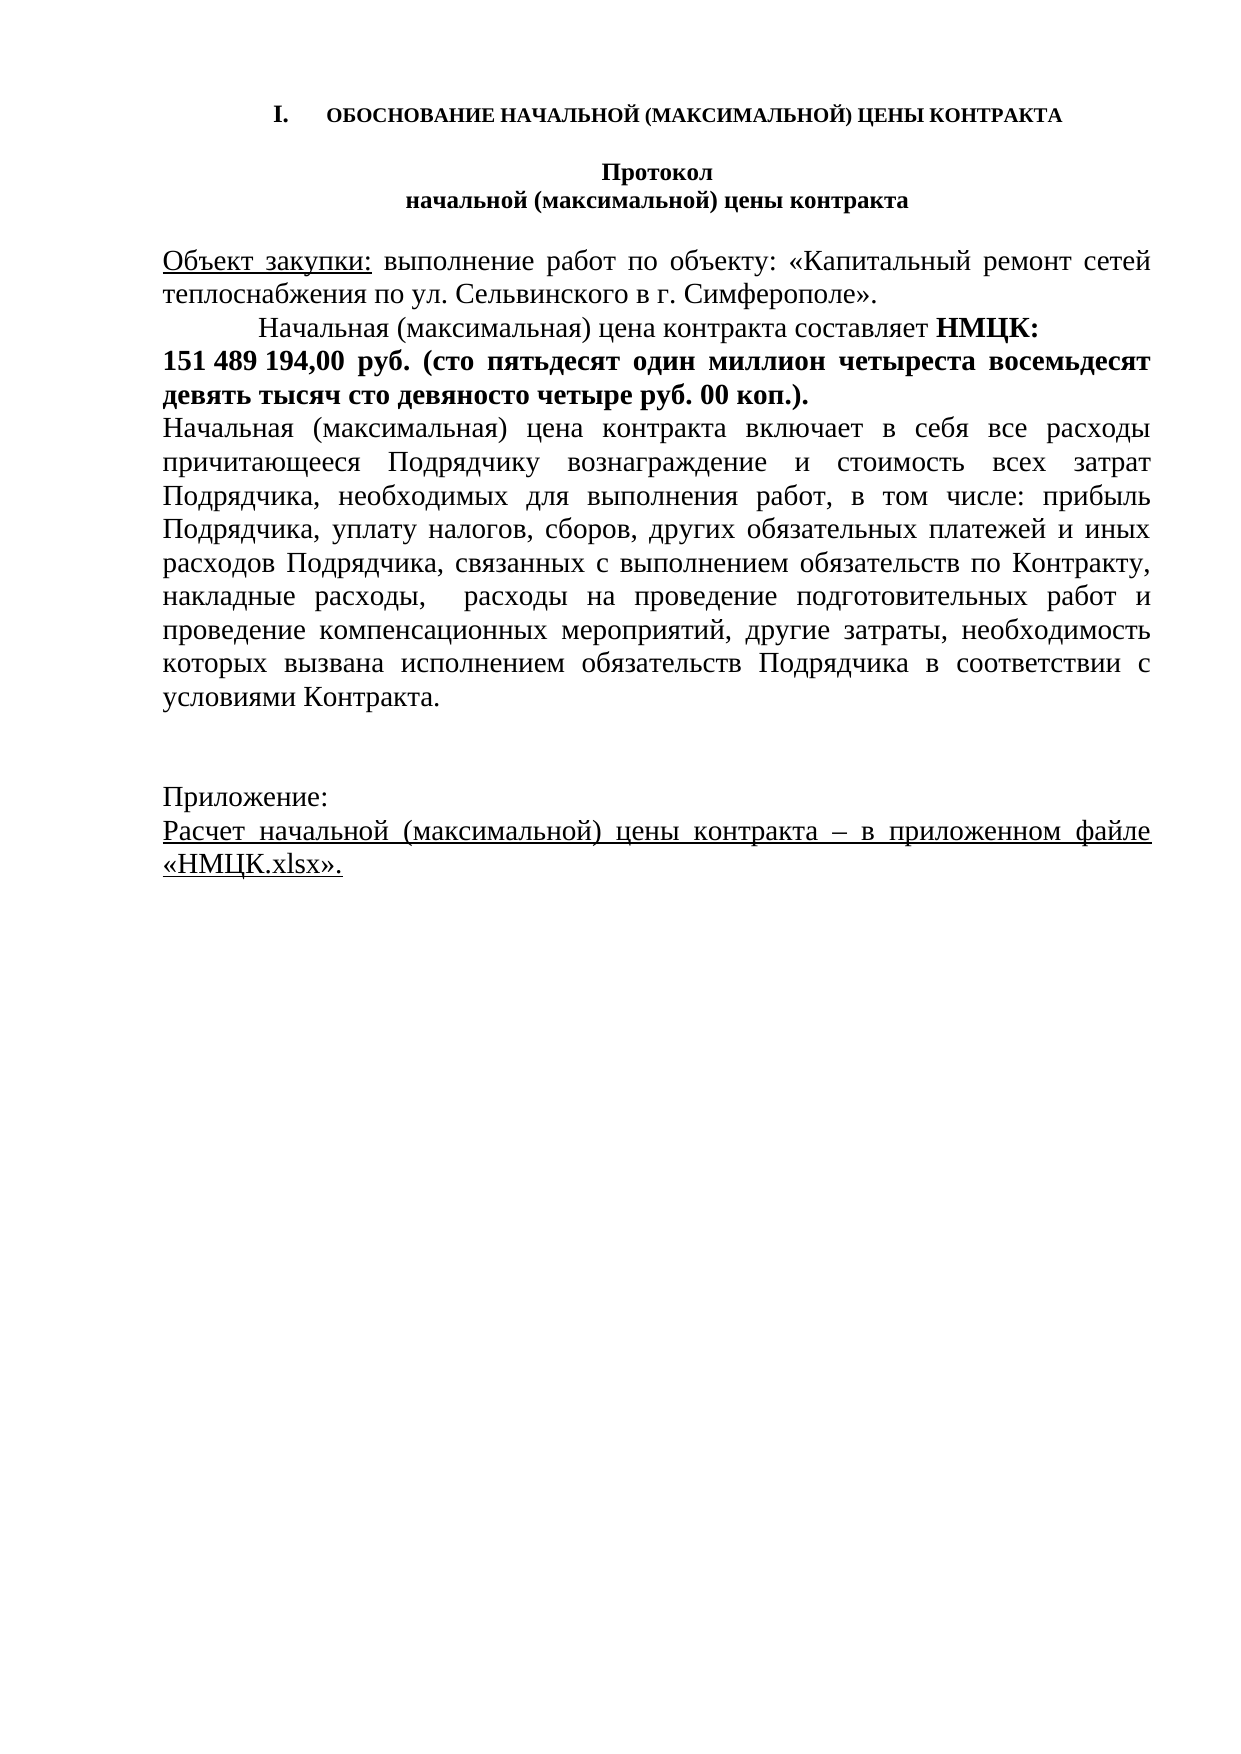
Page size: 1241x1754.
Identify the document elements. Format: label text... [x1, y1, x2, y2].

text Приложение: [162, 779, 1152, 813]
text Объект закупки: выполнение работ по объекту: «Капитальный ремонт сетей теплоснабжения по ул. Сельвинского в г. Симферополе». [162, 243, 1152, 310]
text Расчет начальной (максимальной) цены контракта – в приложенном файле «НМЦК.xlsx». [162, 813, 1152, 842]
list ОБОСНОВАНИЕ НАЧАЛЬНОЙ (МАКСИМАЛЬНОЙ) ЦЕНЫ КОНТРАКТА [200, 99, 1152, 128]
text Начальная (максимальная) цена контракта включает в себя все расходы причитающееся Подрядчику вознаграждение и стоимость всех затрат Подрядчика, необходимых для выполнения работ, в том числе: прибыль Подрядчика, уплату налогов, сборов, других обязательных платежей и иных расходов Подрядчика, связанных с выполнением обязательств по Контракту, накладные расходы, расходы на проведение подготовительных работ и проведение компенсационных мероприятий, другие затраты, необходимость которых вызвана исполнением обязательств Подрядчика в соответствии с условиями Контракта. [162, 411, 1152, 712]
text Начальная (максимальная) цена контракта составляет НМЦК: [162, 310, 1152, 343]
text Протокол [162, 157, 1152, 185]
text Расчет начальной (максимальной) цены контракта – в приложенном файле «НМЦК.xlsx». [162, 843, 1152, 880]
text начальной (максимальной) цены контракта [162, 185, 1152, 214]
text 151 489 194,00 руб. (сто пятьдесят один миллион четыреста восемьдесят девять тысяч сто девяносто четыре руб. 00 коп.). [162, 343, 1152, 411]
